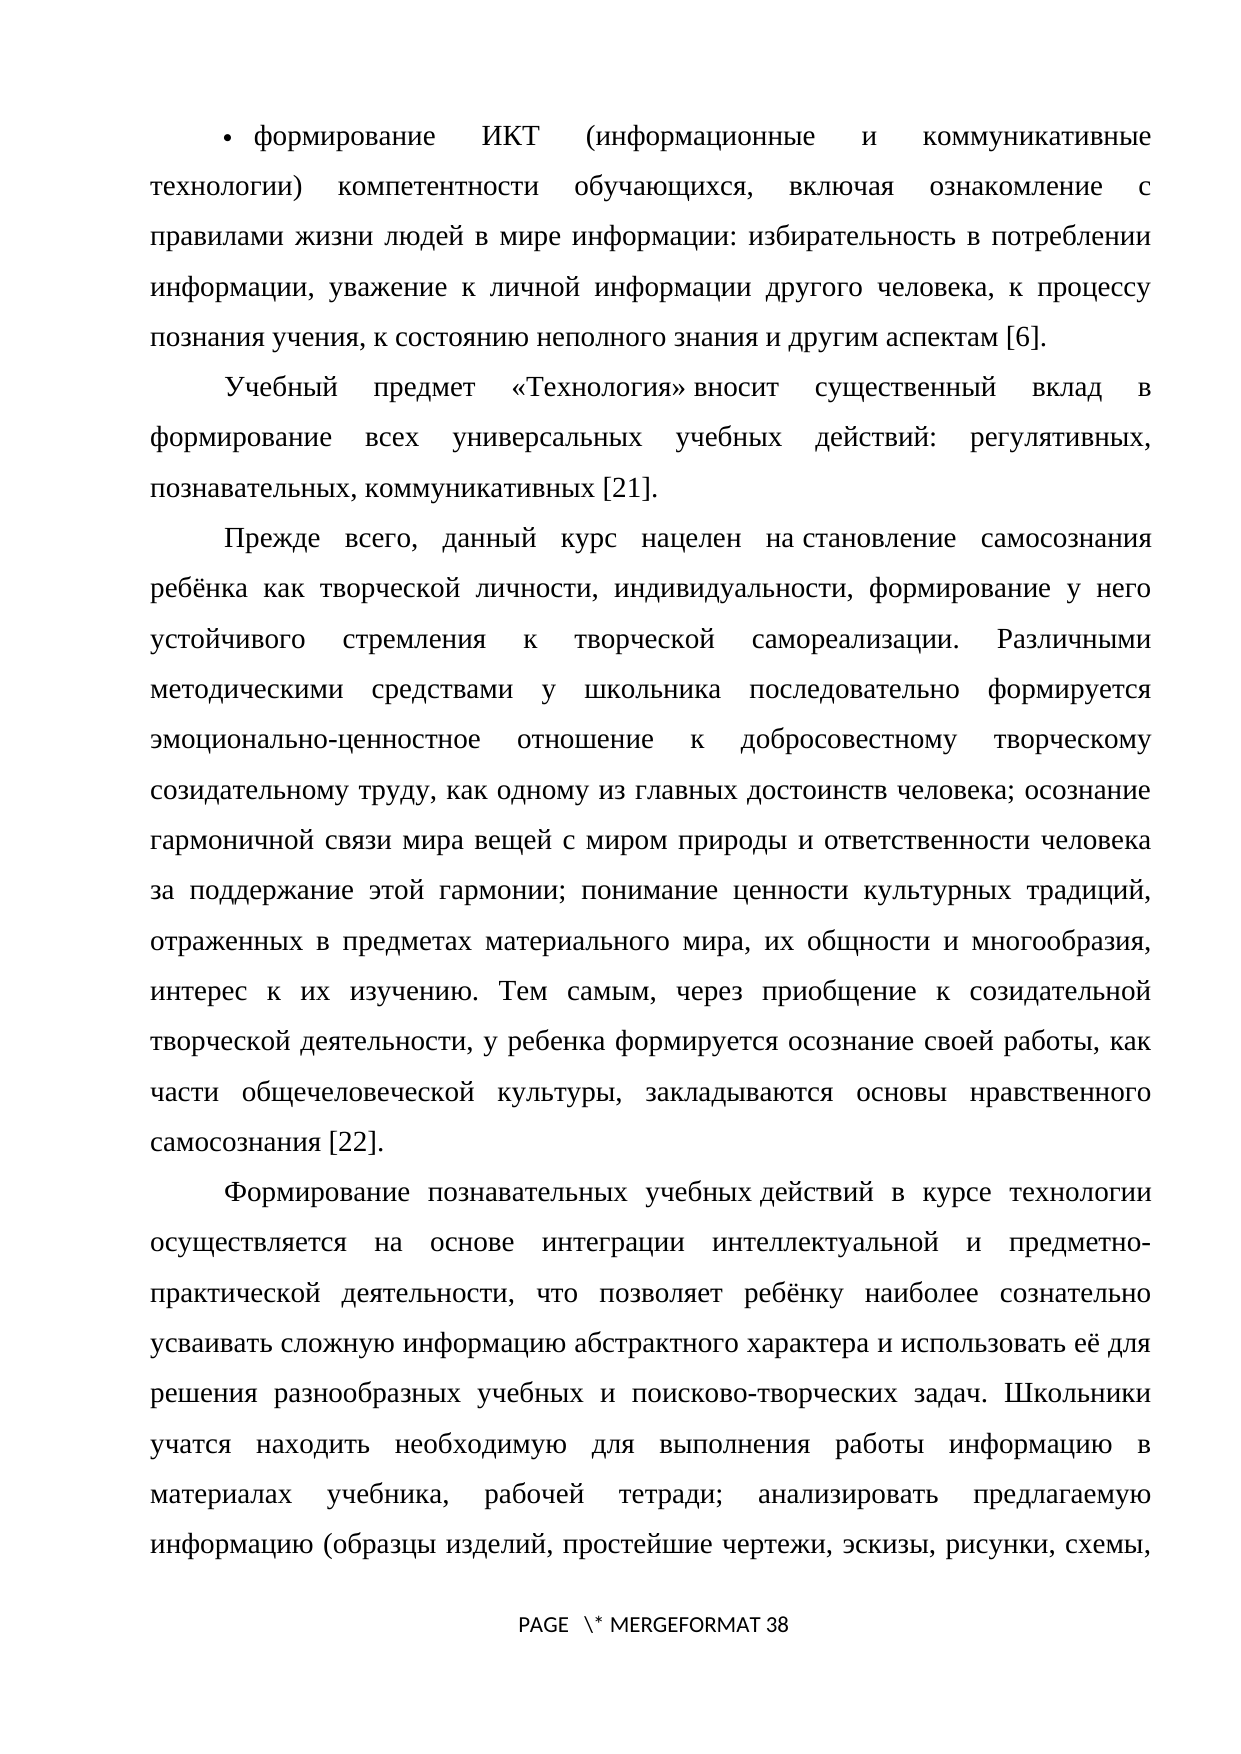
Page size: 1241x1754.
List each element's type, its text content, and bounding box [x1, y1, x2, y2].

text Учебный предмет «Технология» вносит существенный вклад в формирование всех универсальных учебных действий: регулятивных, познавательных, коммуникативных [21]. [150, 369, 1152, 503]
text Прежде всего, данный курс нацелен на становление самосознания ребёнка как творческой личности, индивидуальности, формирование у него устойчивого стремления к творческой самореализации. Различными методическими средствами у школьника последовательно формируется эмоционально-ценностное отношение к добросовестному творческому созидательному труду, как одному из главных достоинств человека; осознание гармоничной связи мира вещей с миром природы и ответственности человека за поддержание этой гармонии; понимание ценности культурных традиций, отраженных в предметах материального мира, их общности и многообразия, интерес к их изучению. Тем самым, через приобщение к созидательной творческой деятельности, у ребенка формируется осознание своей работы, как части общечеловеческой культуры, закладываются основы нравственного самосознания [22]. [150, 520, 1152, 1157]
list формирование ИКТ (информационные и коммуникативные технологии) компетентности обучающихся, включая ознакомление с правилами жизни людей в мире информации: избирательность в потреблении информации, уважение к личной информации другого человека, к процессу познания учения, к состоянию неполного знания и другим аспектам [6]. [150, 118, 1152, 352]
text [150, 1174, 1152, 1560]
